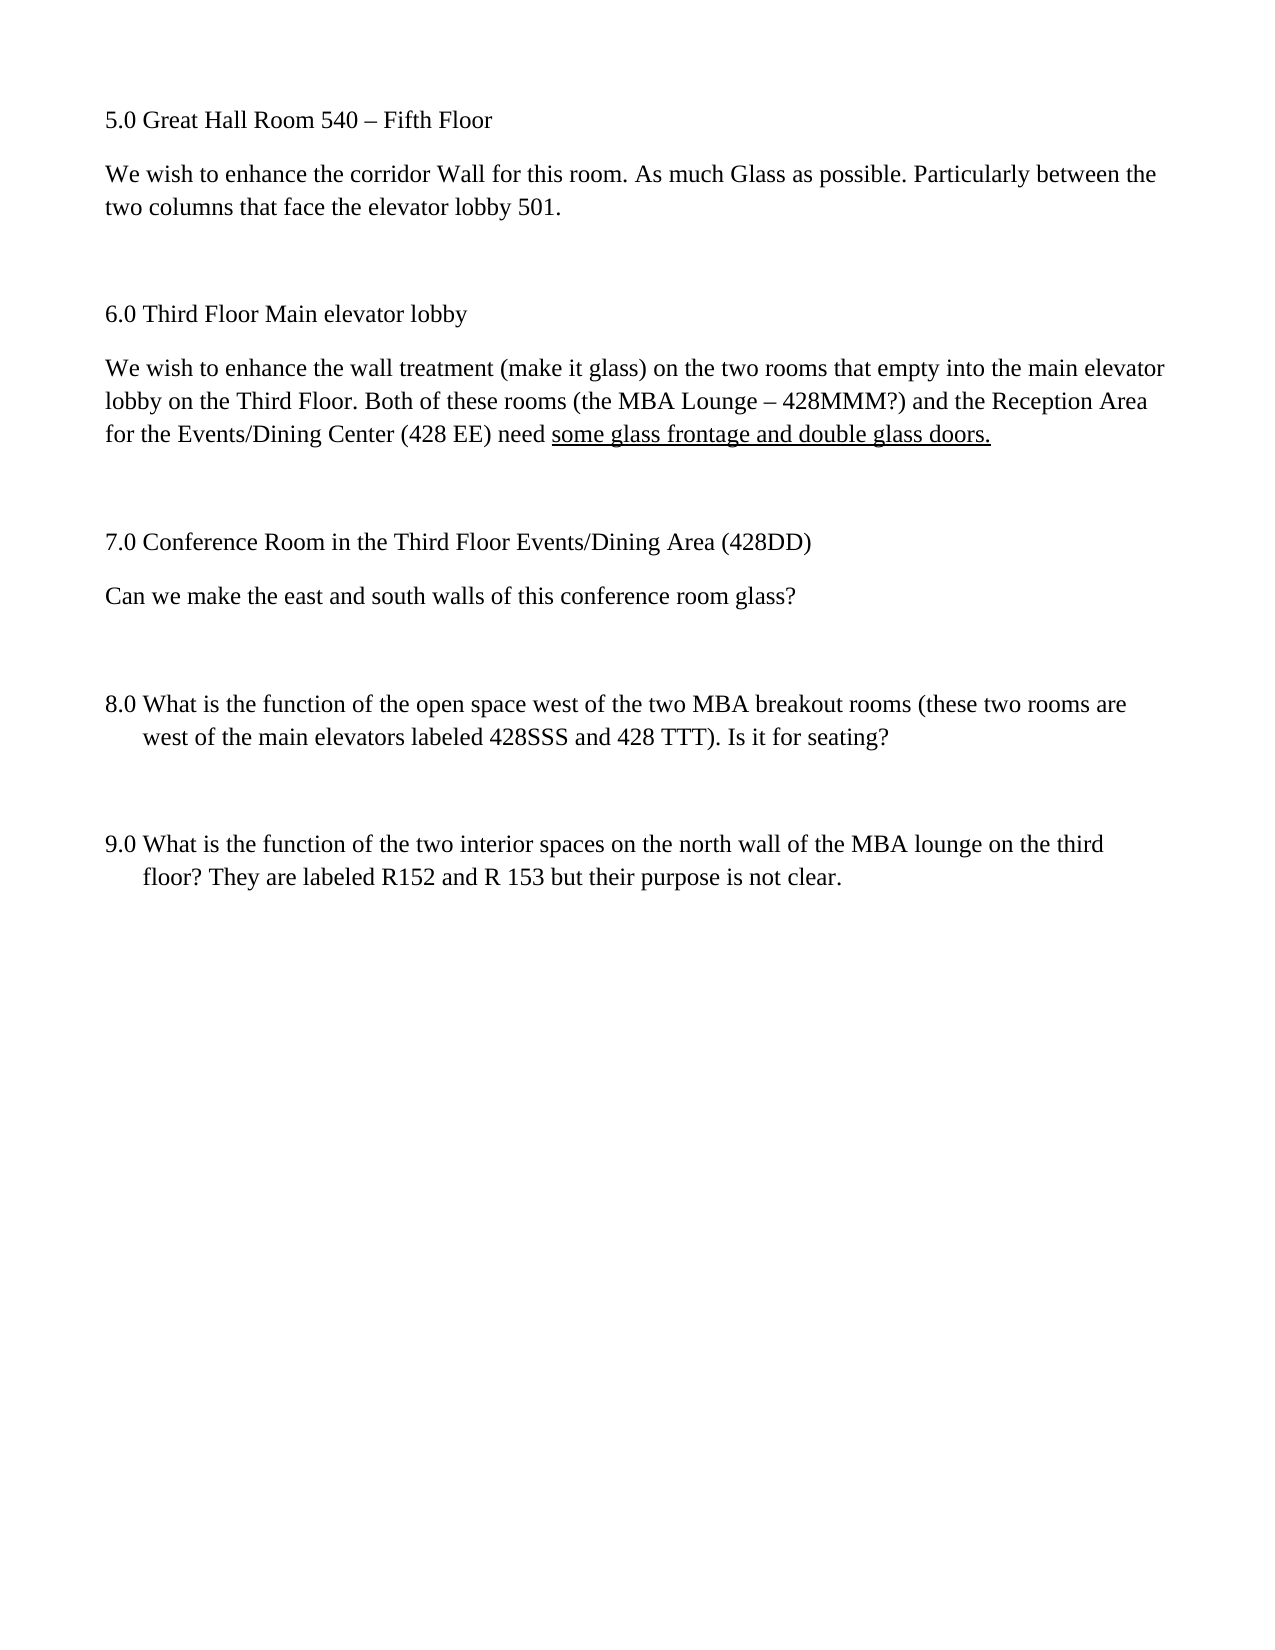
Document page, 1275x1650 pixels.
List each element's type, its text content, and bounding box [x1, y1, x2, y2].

text We wish to enhance the wall treatment (make it glass) on the two rooms that empty into the main elevator lobby on the Third Floor. Both of these rooms (the MBA Lounge – 428MMM?) and the Reception Area for the Events/Dining Center (428 EE) need some glass frontage and double glass doors. [105, 353, 1170, 448]
text Can we make the east and south walls of this conference room glass? [105, 581, 1170, 610]
list What is the function of the open space west of the two MBA breakout rooms (these two rooms are west of the main elevators labeled 428SSS and 428 TTT). Is it for seating? [105, 689, 1170, 751]
text We wish to enhance the corridor Wall for this room. As much Glass as possible. Particularly between the two columns that face the elevator lobby 501. [105, 159, 1170, 221]
list What is the function of the two interior spaces on the north wall of the MBA lounge on the third floor? They are labeled R152 and R 153 but their purpose is not clear. [105, 829, 1170, 891]
list Great Hall Room 540 – Fifth Floor [105, 105, 1170, 134]
list Conference Room in the Third Floor Events/Dining Area (428DD) [105, 527, 1170, 556]
list Third Floor Main elevator lobby [105, 299, 1170, 328]
